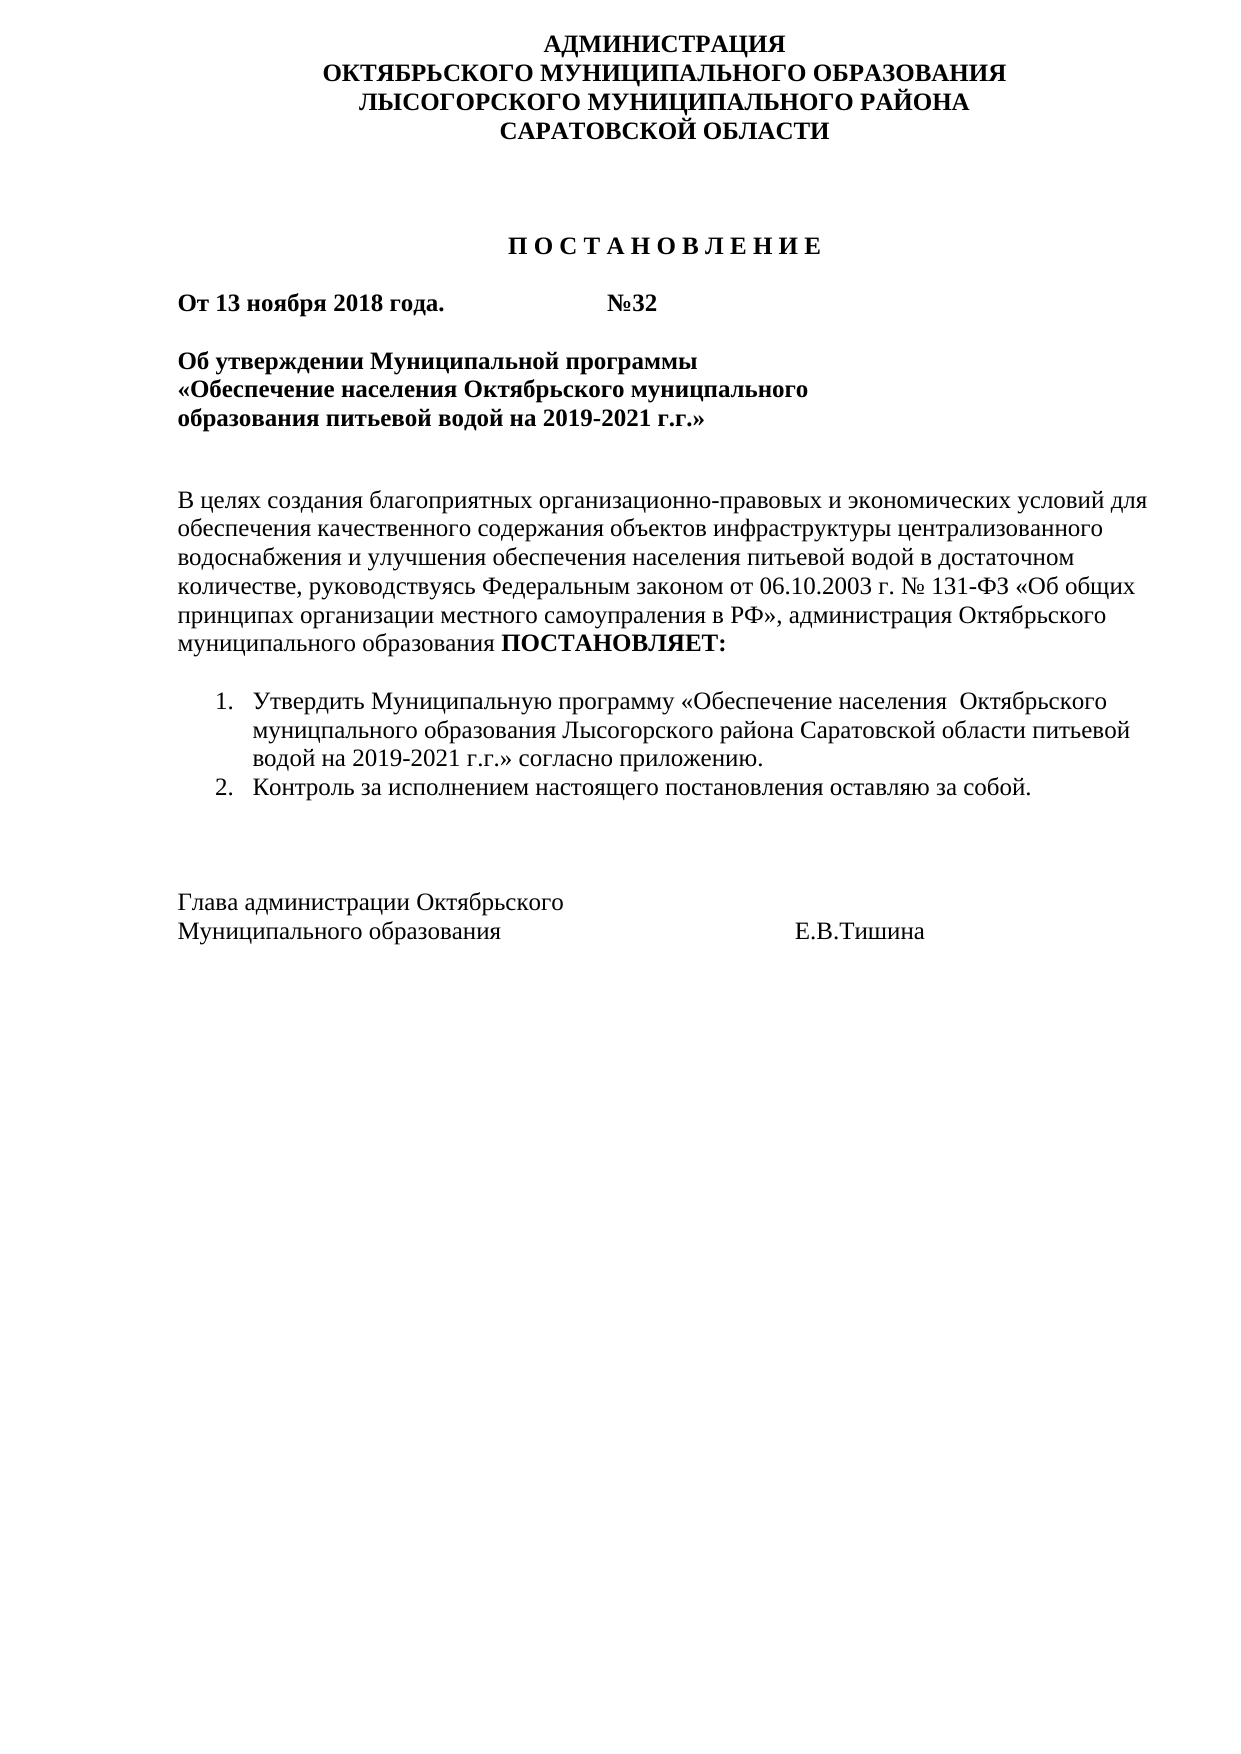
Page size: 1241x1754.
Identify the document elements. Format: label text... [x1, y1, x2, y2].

text В целях создания благоприятных организационно-правовых и экономических условий для обеспечения качественного содержания объектов инфраструктуры централизованного водоснабжения и улучшения обеспечения населения питьевой водой в достаточном количестве, руководствуясь Федеральным законом от 06.10.2003 г. № 131-ФЗ «Об общих принципах организации местного самоупраления в РФ», администрация Октябрьского муниципального образования ПОСТАНОВЛЯЕТ: [177, 485, 1152, 657]
text Об утверждении Муниципальной программы [177, 346, 1152, 374]
list Утвердить Муниципальную программу «Обеспечение населения Октябрьского муницпального образования Лысогорского района Саратовской области питьевой водой на 2019-2021 г.г.» согласно приложению. [215, 686, 1152, 772]
text «Обеспечение населения Октябрьского муницпального [177, 374, 1152, 403]
list Контроль за исполнением настоящего постановления оставляю за собой. [215, 772, 1152, 801]
text ОКТЯБРЬСКОГО МУНИЦИПАЛЬНОГО ОБРАЗОВАНИЯ [177, 58, 1152, 87]
text ЛЫСОГОРСКОГО МУНИЦИПАЛЬНОГО РАЙОНА [177, 87, 1152, 116]
text образования питьевой водой на 2019-2021 г.г.» [177, 403, 1152, 432]
text АДМИНИСТРАЦИЯ [177, 29, 1152, 58]
text П О С Т А Н О В Л Е Н И Е [177, 231, 1152, 259]
text От 13 ноября 2018 года. №32 [177, 288, 1152, 317]
text Глава администрации Октябрьского [177, 887, 1152, 916]
text Муниципального образования Е.В.Тишина [177, 916, 1152, 945]
text САРАТОВСКОЙ ОБЛАСТИ [177, 116, 1152, 144]
